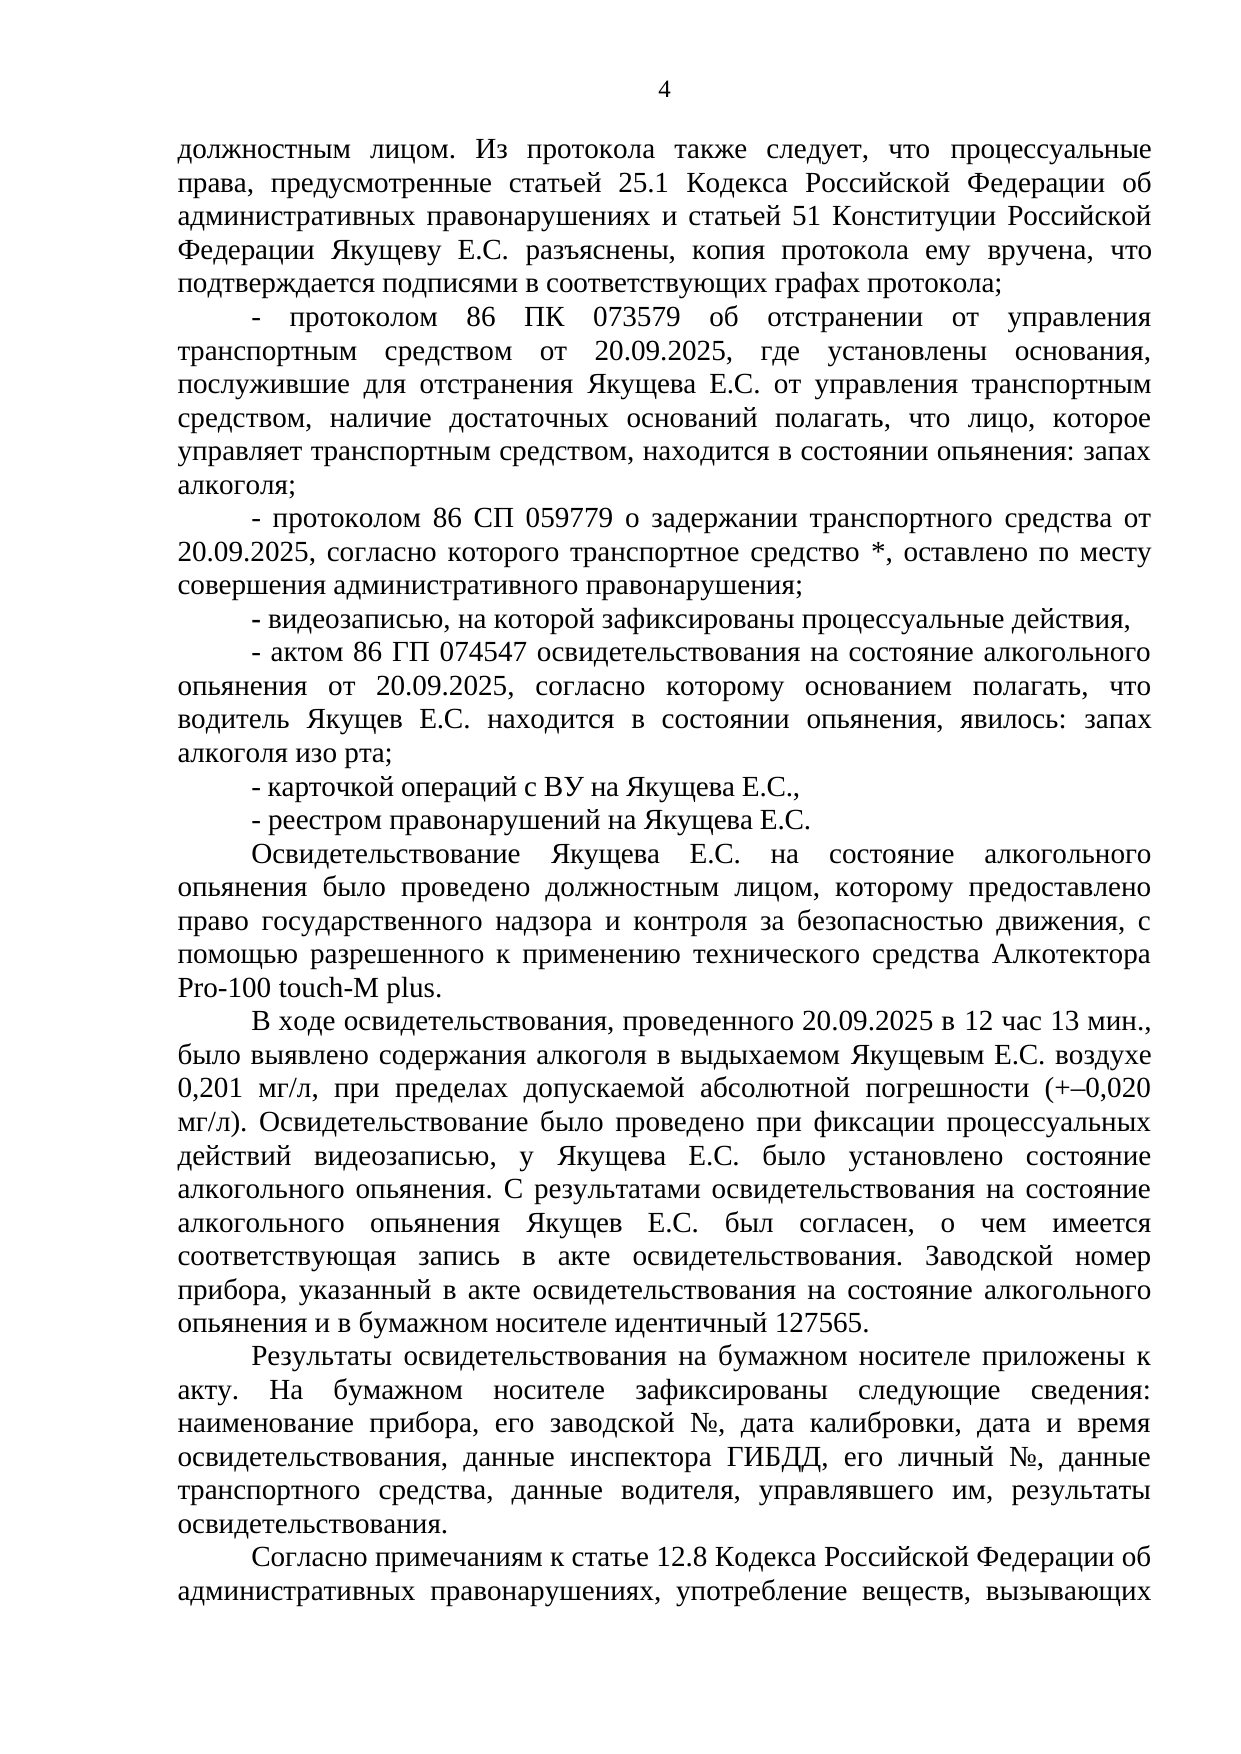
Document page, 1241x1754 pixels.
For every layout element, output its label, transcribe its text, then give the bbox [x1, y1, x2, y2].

text - видеозаписью, на которой зафиксированы процессуальные действия, [177, 601, 1152, 634]
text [177, 131, 1152, 299]
text - карточкой операций с ВУ на Якущева Е.С., [177, 769, 1152, 802]
text - протоколом 86 СП 059779 о задержании транспортного средства от 20.09.2025, согласно которого транспортное средство *, оставлено по месту совершения административного правонарушения; [177, 500, 1152, 601]
text Освидетельствование Якущева Е.С. на состояние алкогольного опьянения было проведено должностным лицом, которому предоставлено право государственного надзора и контроля за безопасностью движения, с помощью разрешенного к применению технического средства Алкотектора Pro-100 touch-M plus. [177, 836, 1152, 1003]
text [177, 1540, 1152, 1607]
text В ходе освидетельствования, проведенного 20.09.2025 в 12 час 13 мин., было выявлено содержания алкоголя в выдыхаемом Якущевым Е.С. воздухе 0,201 мг/л, при пределах допускаемой абсолютной погрешности (+–0,020 мг/л). Освидетельствование было проведено при фиксации процессуальных действий видеозаписью, у Якущева Е.С. было установлено состояние алкогольного опьянения. С результатами освидетельствования на состояние алкогольного опьянения Якущев Е.С. был согласен, о чем имеется соответствующая запись в акте освидетельствования. Заводской номер прибора, указанный в акте освидетельствования на состояние алкогольного опьянения и в бумажном носителе идентичный 127565. [177, 1003, 1152, 1339]
text - реестром правонарушений на Якущева Е.С. [177, 802, 1152, 836]
text - актом 86 ГП 074547 освидетельствования на состояние алкогольного опьянения от 20.09.2025, согласно которому основанием полагать, что водитель Якущев Е.С. находится в состоянии опьянения, явилось: запах алкоголя изо рта; [177, 634, 1152, 769]
text Результаты освидетельствования на бумажном носителе приложены к акту. На бумажном носителе зафиксированы следующие сведения: наименование прибора, его заводской №, дата калибровки, дата и время освидетельствования, данные инспектора ГИБДД, его личный №, данные транспортного средства, данные водителя, управлявшего им, результаты освидетельствования. [177, 1339, 1152, 1540]
text - протоколом 86 ПК 073579 об отстранении от управления транспортным средством от 20.09.2025, где установлены основания, послужившие для отстранения Якущева Е.С. от управления транспортным средством, наличие достаточных оснований полагать, что лицо, которое управляет транспортным средством, находится в состоянии опьянения: запах алкоголя; [177, 299, 1152, 500]
